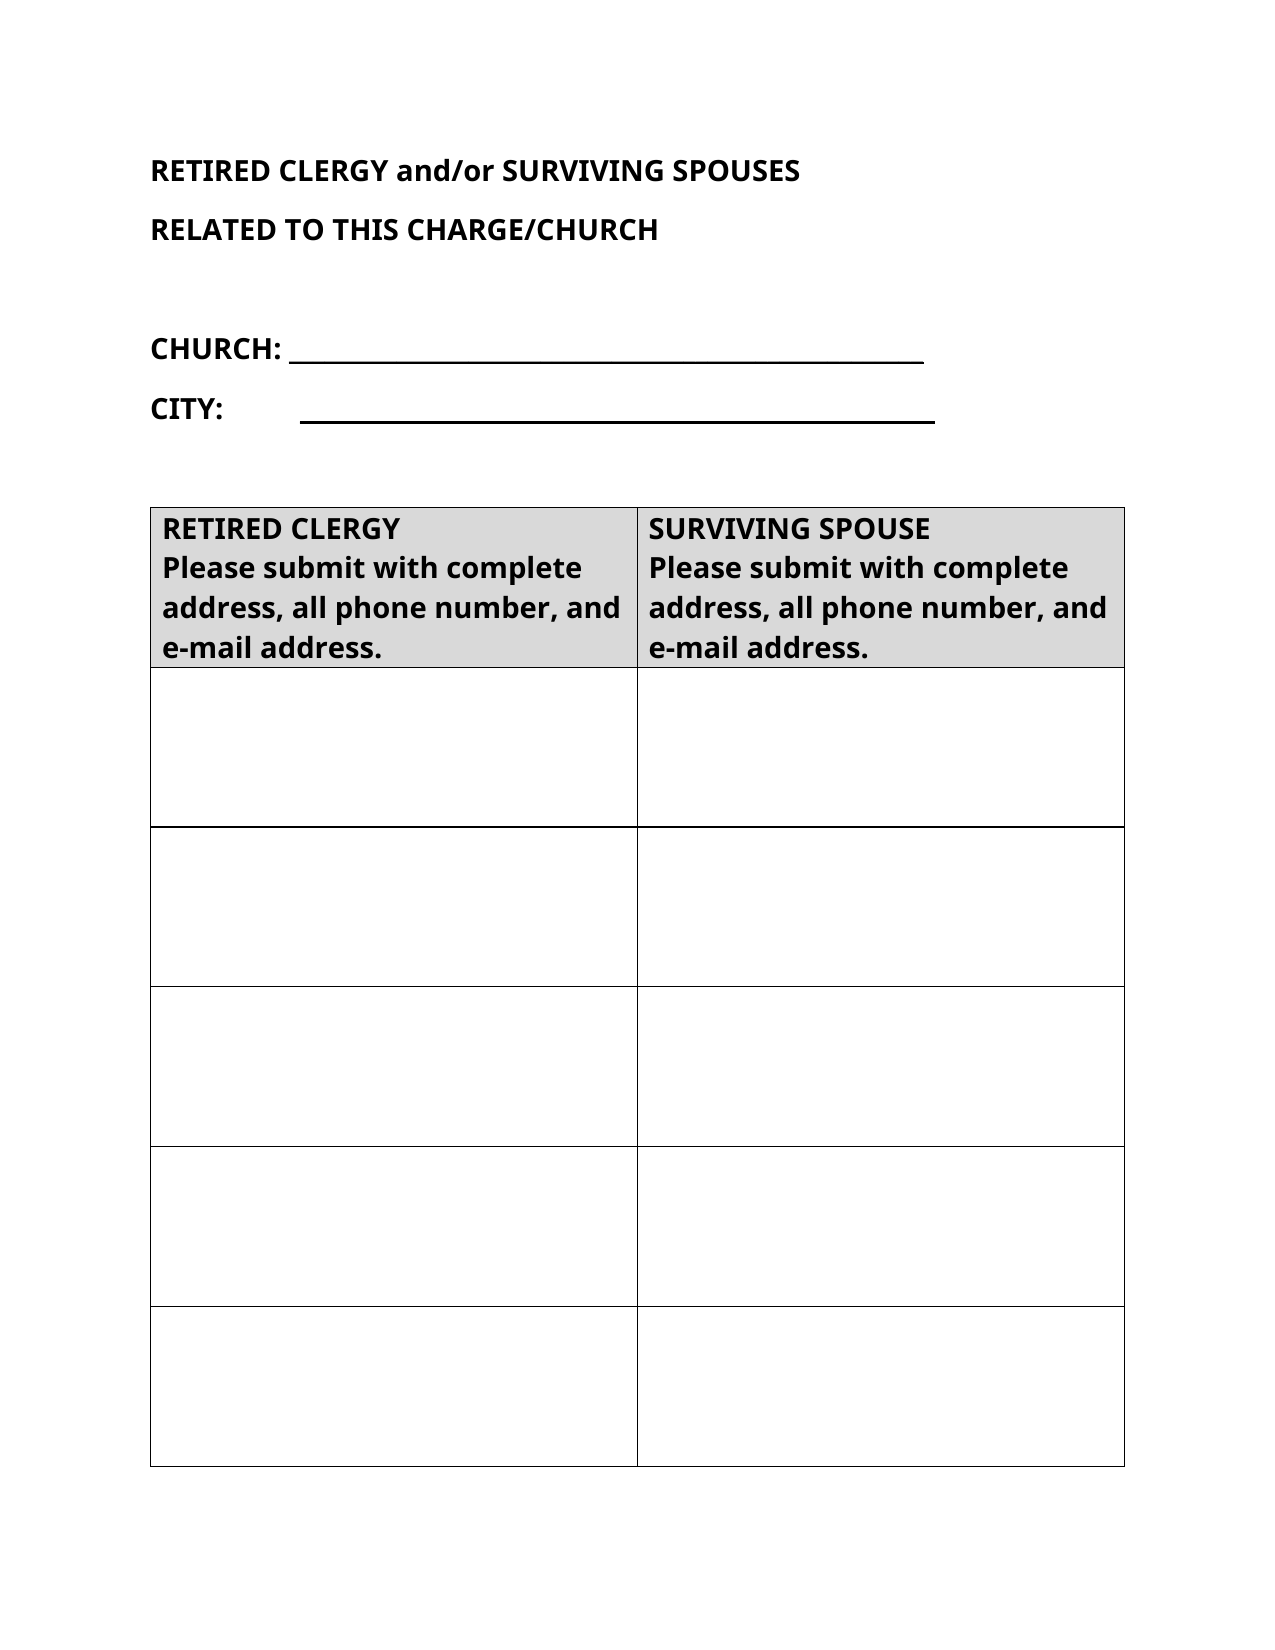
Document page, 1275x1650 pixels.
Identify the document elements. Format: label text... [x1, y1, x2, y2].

table_cell [151, 1147, 637, 1306]
table_header SURVIVING SPOUSE Please submit with complete address, all phone number, and e-mail address. [638, 508, 1124, 667]
table_cell [638, 668, 1124, 826]
table_cell [638, 1147, 1124, 1306]
text CITY: _____________________________________________________ [150, 388, 1125, 428]
table_cell [638, 828, 1124, 986]
text RELATED TO THIS CHARGE/CHURCH [150, 209, 1125, 249]
text RETIRED CLERGY and/or SURVIVING SPOUSES [150, 150, 1125, 190]
text CHURCH: _____________________________________________________ [150, 328, 1125, 368]
table_cell [151, 987, 637, 1146]
table_cell [638, 987, 1124, 1146]
table_header RETIRED CLERGY Please submit with complete address, all phone number, and e-mail address. [151, 508, 637, 667]
table_cell [151, 828, 637, 986]
table_cell [638, 1307, 1124, 1466]
table_cell [151, 1307, 637, 1466]
table_cell [151, 668, 637, 826]
